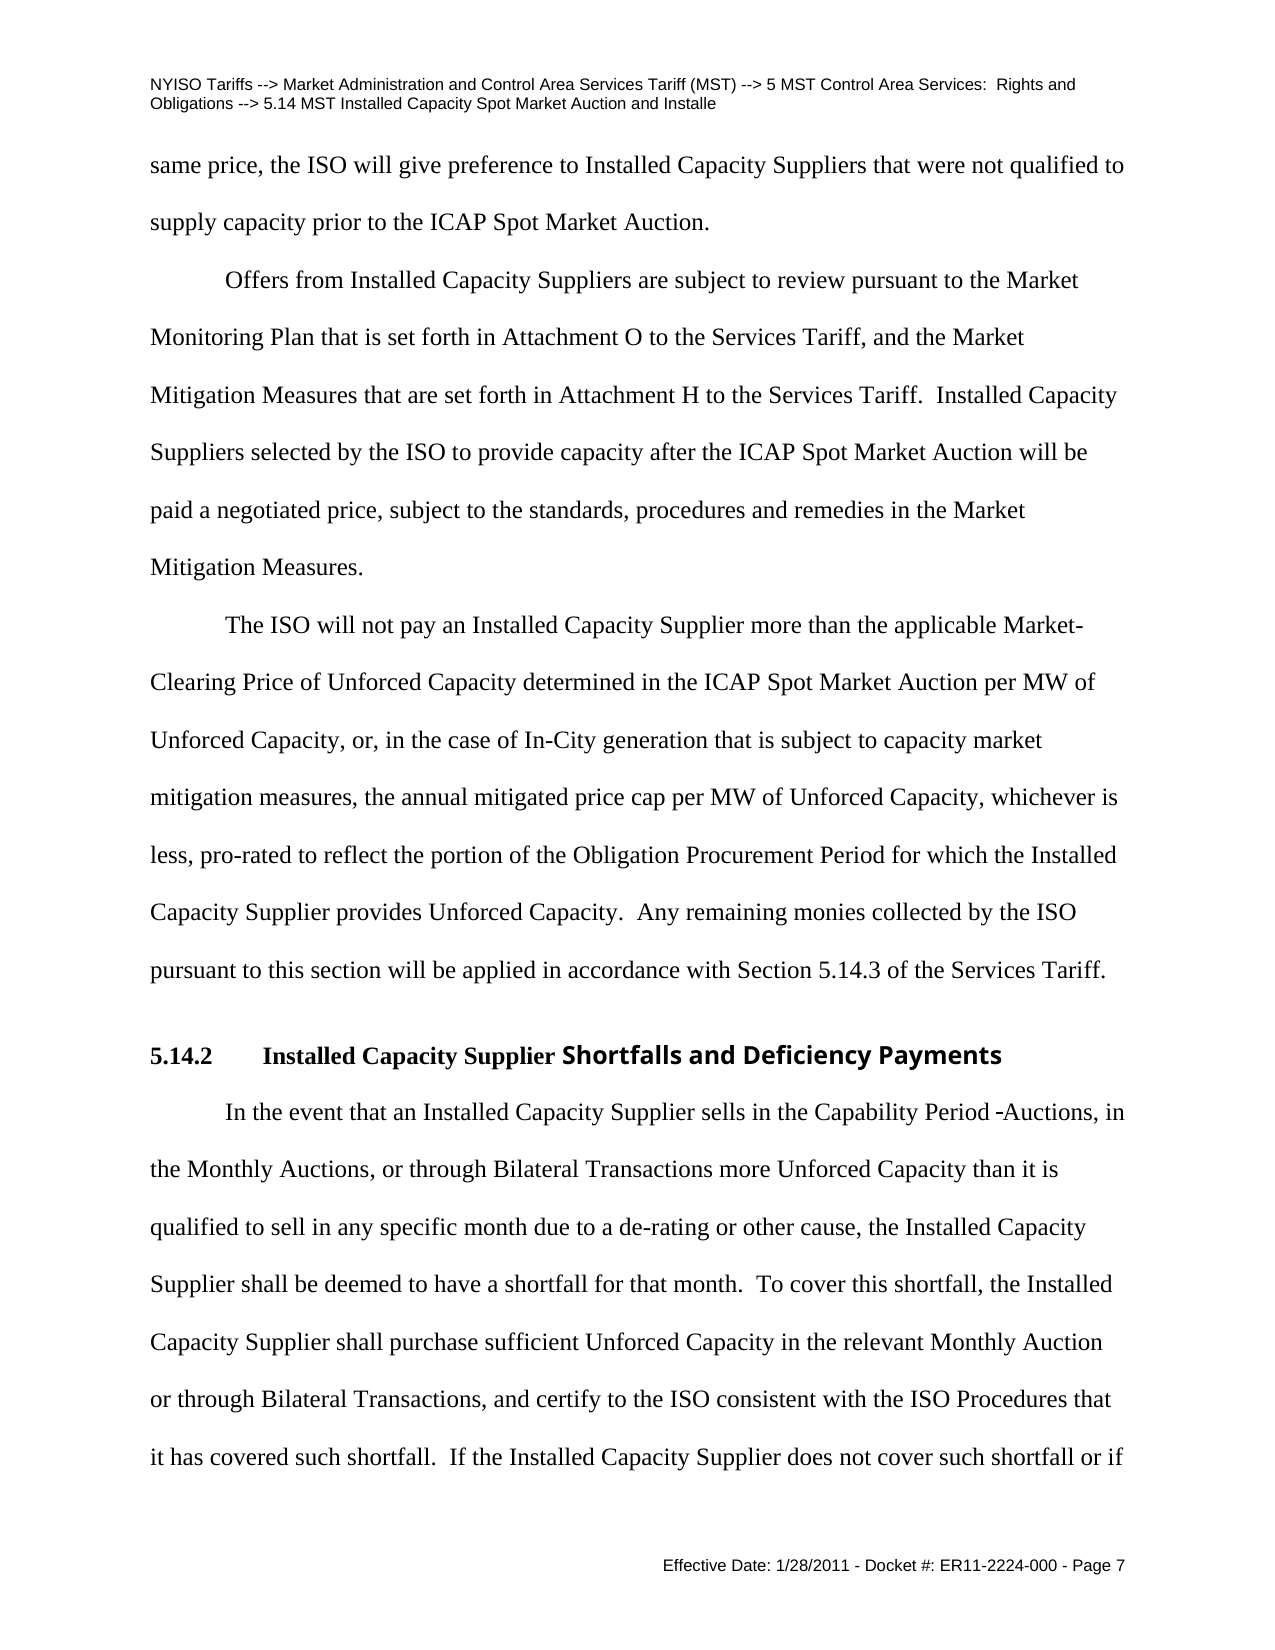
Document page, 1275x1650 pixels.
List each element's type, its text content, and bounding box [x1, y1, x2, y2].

text Offers from Installed Capacity Suppliers are subject to review pursuant to the Market Monitoring Plan that is set forth in Attachment O to the Services Tariff, and the Market Mitigation Measures that are set forth in Attachment H to the Services Tariff. Installed Capacity Suppliers selected by the ISO to provide capacity after the ICAP Spot Market Auction will be paid a negotiated price, subject to the standards, procedures and remedies in the Market Mitigation Measures. [150, 265, 1125, 581]
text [150, 150, 1125, 236]
subtitle 5.14.2 Installed Capacity Supplier Shortfalls and Deficiency Payments [150, 1037, 1059, 1072]
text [150, 1097, 1125, 1470]
text The ISO will not pay an Installed Capacity Supplier more than the applicable Market-Clearing Price of Unforced Capacity determined in the ICAP Spot Market Auction per MW of Unforced Capacity, or, in the case of In-City generation that is subject to capacity market mitigation measures, the annual mitigated price cap per MW of Unforced Capacity, whichever is less, pro-rated to reflect the portion of the Obligation Procurement Period for which the Installed Capacity Supplier provides Unforced Capacity. Any remaining monies collected by the ISO pursuant to this section will be applied in accordance with Section 5.14.3 of the Services Tariff. [150, 610, 1125, 984]
